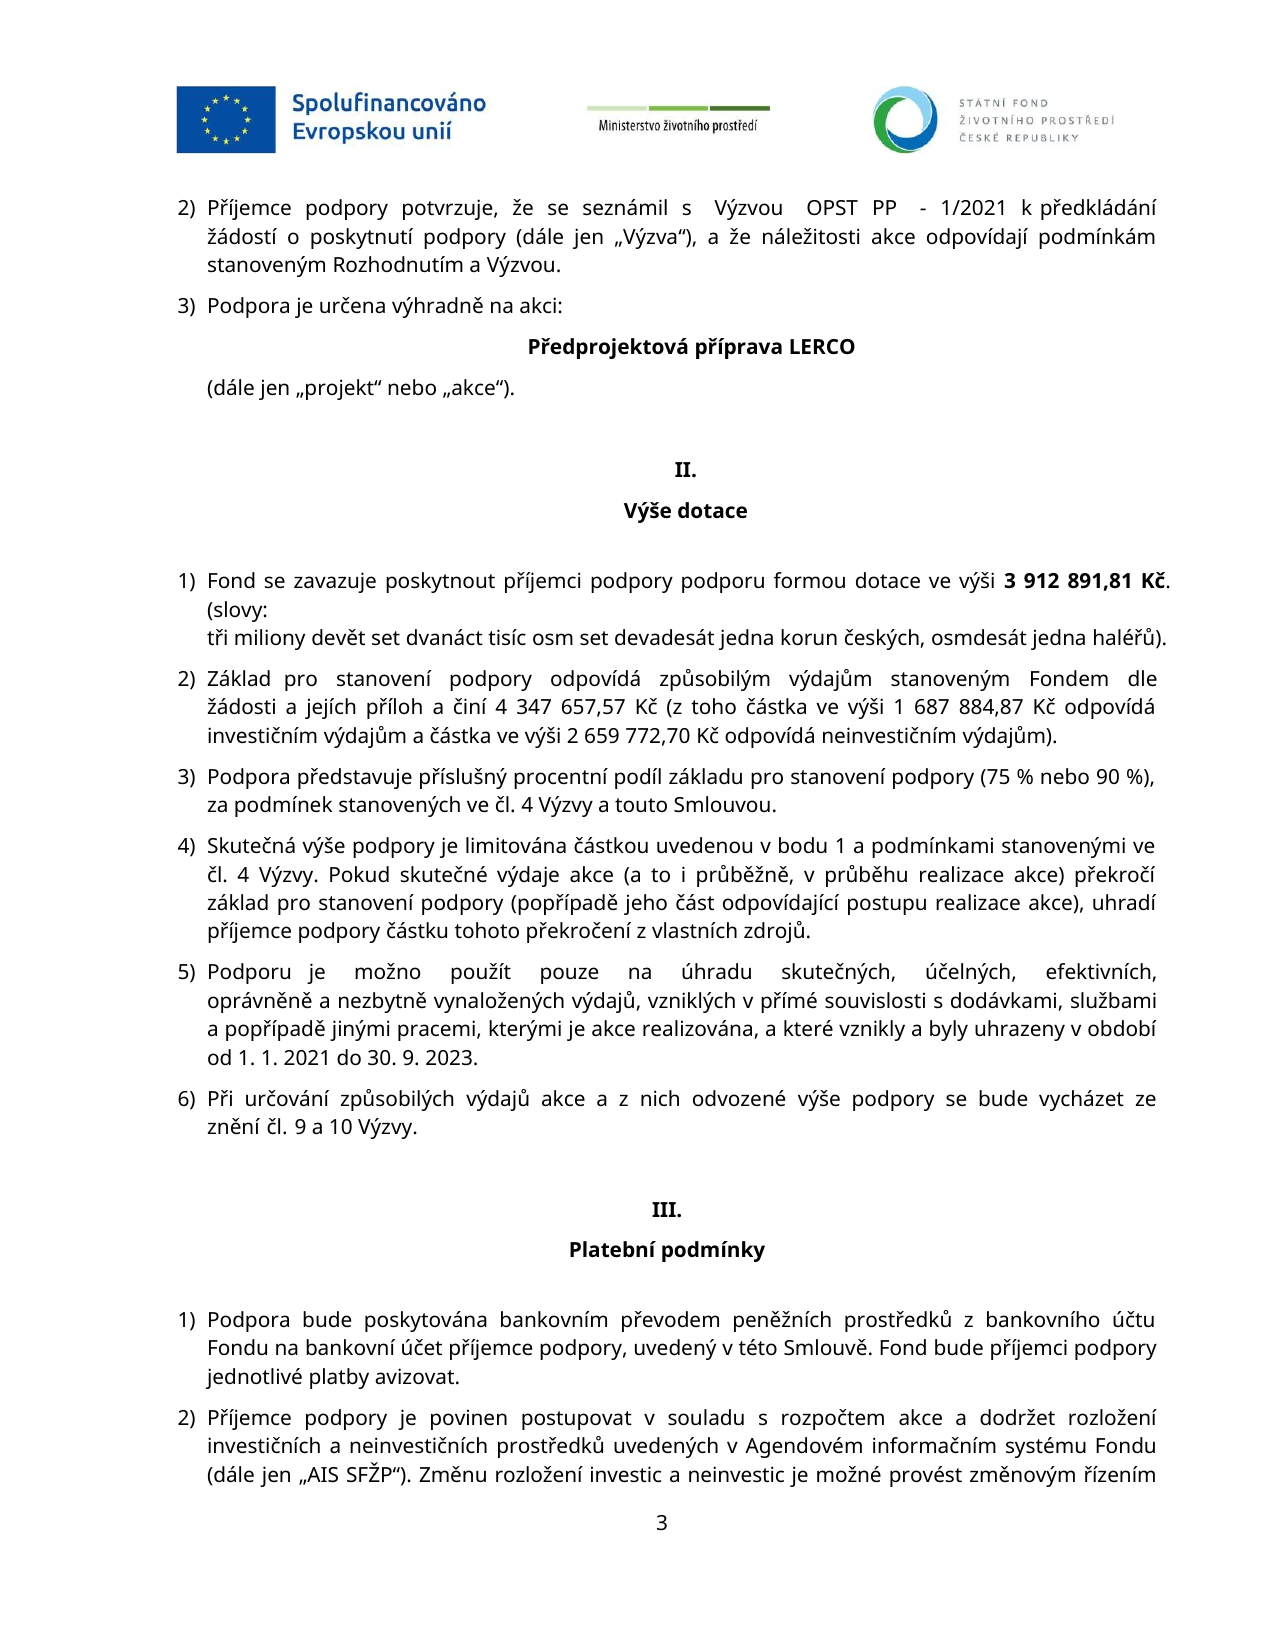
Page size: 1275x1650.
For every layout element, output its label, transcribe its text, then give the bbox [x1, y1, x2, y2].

list Podpora představuje příslušný procentní podíl základu pro stanovení podpory (75 % nebo 90 %), za podmínek stanovených ve čl. 4 Výzvy a touto Smlouvou. [177, 762, 1157, 819]
list Příjemce podpory potvrzuje, že se seznámil s Výzvou OPST PP - 1/2021 k předkládání žádostí o poskytnutí podpory (dále jen „Výzva“), a že náležitosti akce odpovídají podmínkám stanoveným Rozhodnutím a Výzvou. [177, 193, 1157, 279]
subtitle Předprojektová příprava LERCO [527, 332, 1171, 361]
list Podpora je určena výhradně na akci: [177, 291, 1171, 320]
list Při určování způsobilých výdajů akce a z nich odvozené výše podpory se bude vycházet ze znění čl. 9 a 10 Výzvy. [177, 1084, 1157, 1141]
picture [176, 86, 1114, 154]
text (dále jen „projekt“ nebo „akce“). [207, 373, 1171, 402]
text tři miliony devět set dvanáct tisíc osm set devadesát jedna korun českých, osmdesát jedna haléřů). [207, 623, 1171, 652]
subtitle Platební podmínky [272, 1236, 1061, 1264]
subtitle III. [272, 1195, 1061, 1223]
list Podpora bude poskytována bankovním převodem peněžních prostředků z bankovního účtu Fondu na bankovní účet příjemce podpory, uvedený v této Smlouvě. Fond bude příjemci podpory jednotlivé platby avizovat. [177, 1305, 1157, 1390]
list Základ pro stanovení podpory odpovídá způsobilým výdajům stanoveným Fondem dle žádosti a jejích příloh a činí 4 347 657,57 Kč (z toho částka ve výši 1 687 884,87 Kč odpovídá investičním výdajům a částka ve výši 2 659 772,70 Kč odpovídá neinvestičním výdajům). [177, 664, 1157, 749]
list Fond se zavazuje poskytnout příjemci podpory podporu formou dotace ve výši 3 912 891,81 Kč. (slovy: [177, 566, 1171, 623]
subtitle II. [272, 456, 1099, 484]
list Skutečná výše podpory je limitována částkou uvedenou v bodu 1 a podmínkami stanovenými ve čl. 4 Výzvy. Pokud skutečné výdaje akce (a to i průběžně, v průběhu realizace akce) překročí základ pro stanovení podpory (popřípadě jeho část odpovídající postupu realizace akce), uhradí příjemce podpory částku tohoto překročení z vlastních zdrojů. [177, 831, 1157, 945]
list Podporu je možno použít pouze na úhradu skutečných, účelných, efektivních, oprávněně a nezbytně vynaložených výdajů, vzniklých v přímé souvislosti s dodávkami, službami a popřípadě jinými pracemi, kterými je akce realizována, a které vznikly a byly uhrazeny v období od 1. 1. 2021 do 30. 9. 2023. [177, 957, 1158, 1071]
subtitle Výše dotace [272, 496, 1099, 525]
